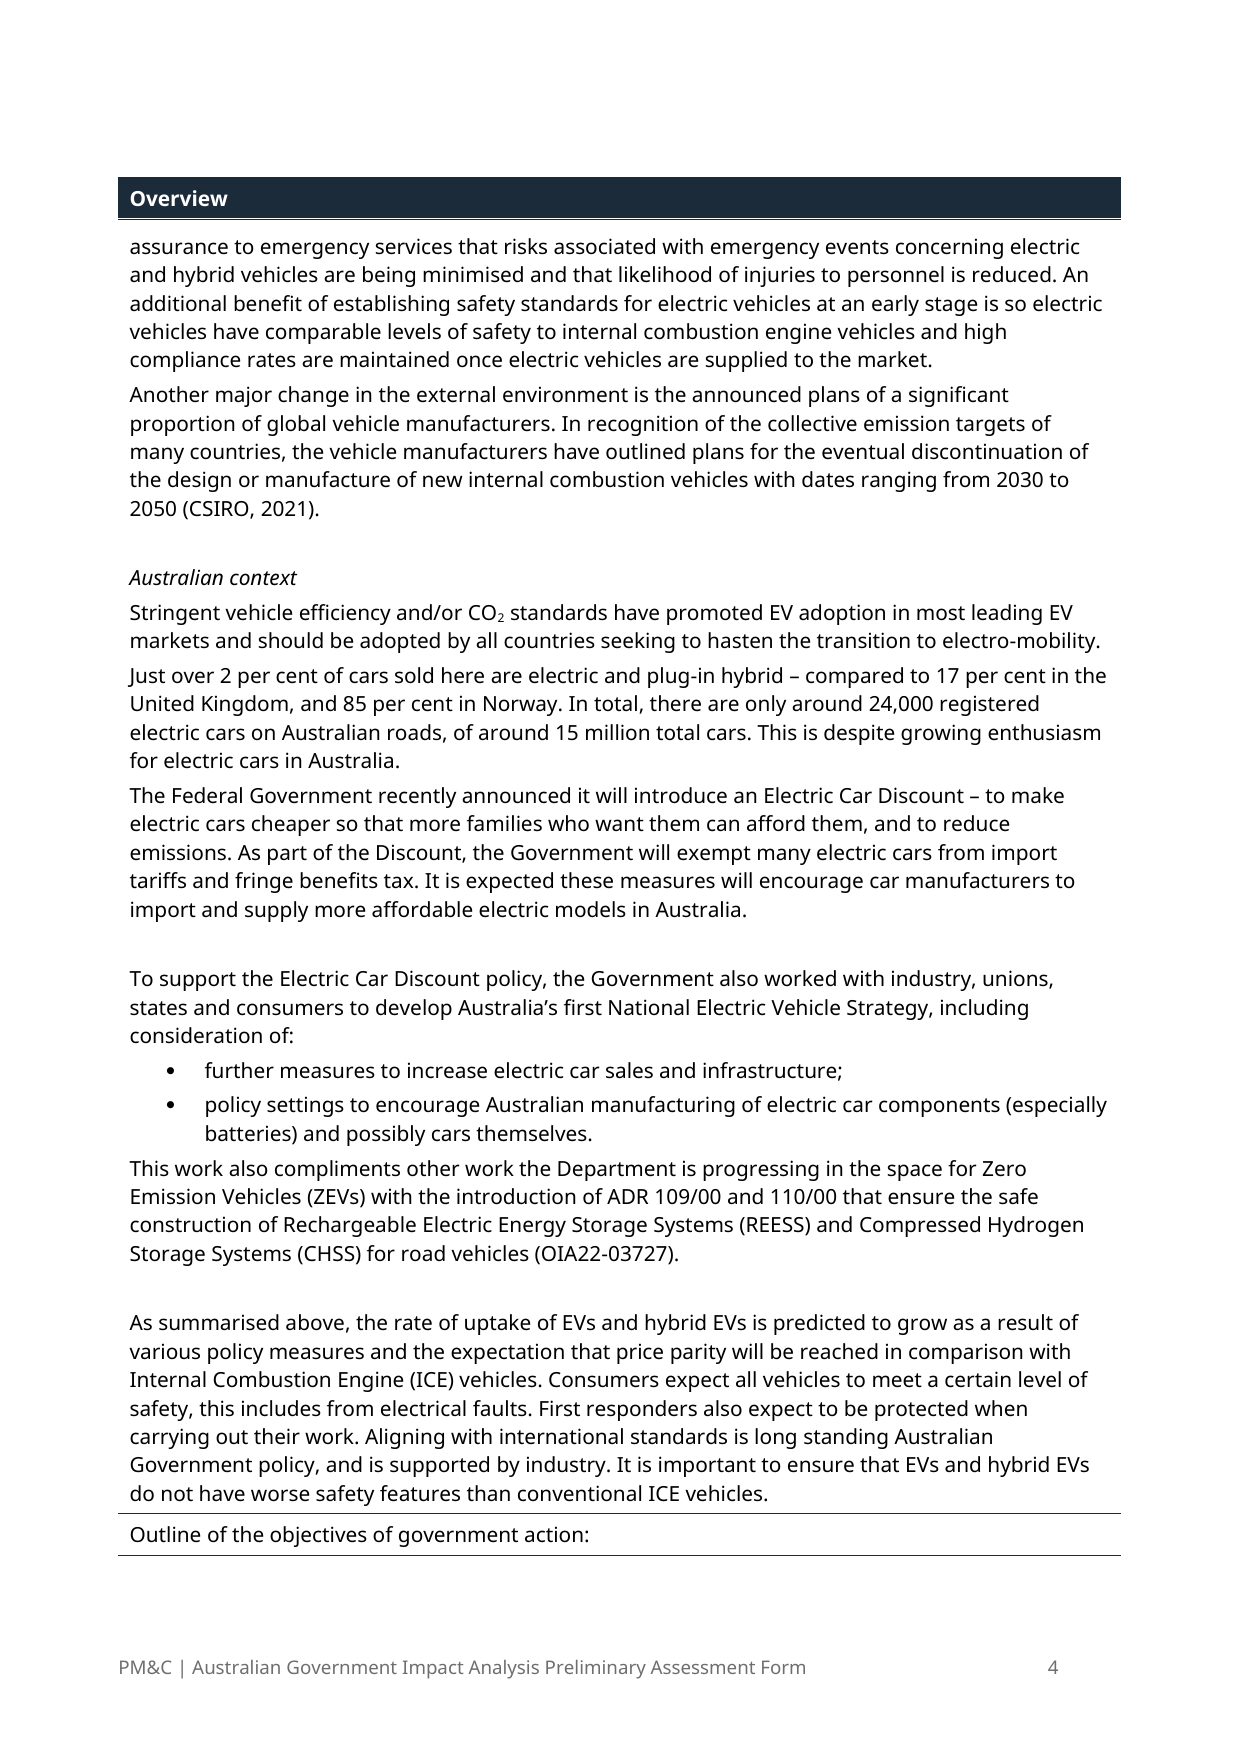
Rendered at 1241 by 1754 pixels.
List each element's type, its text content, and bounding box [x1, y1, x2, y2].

table_header Overview [118, 178, 1121, 218]
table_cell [118, 220, 1121, 1513]
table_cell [118, 1514, 1121, 1555]
